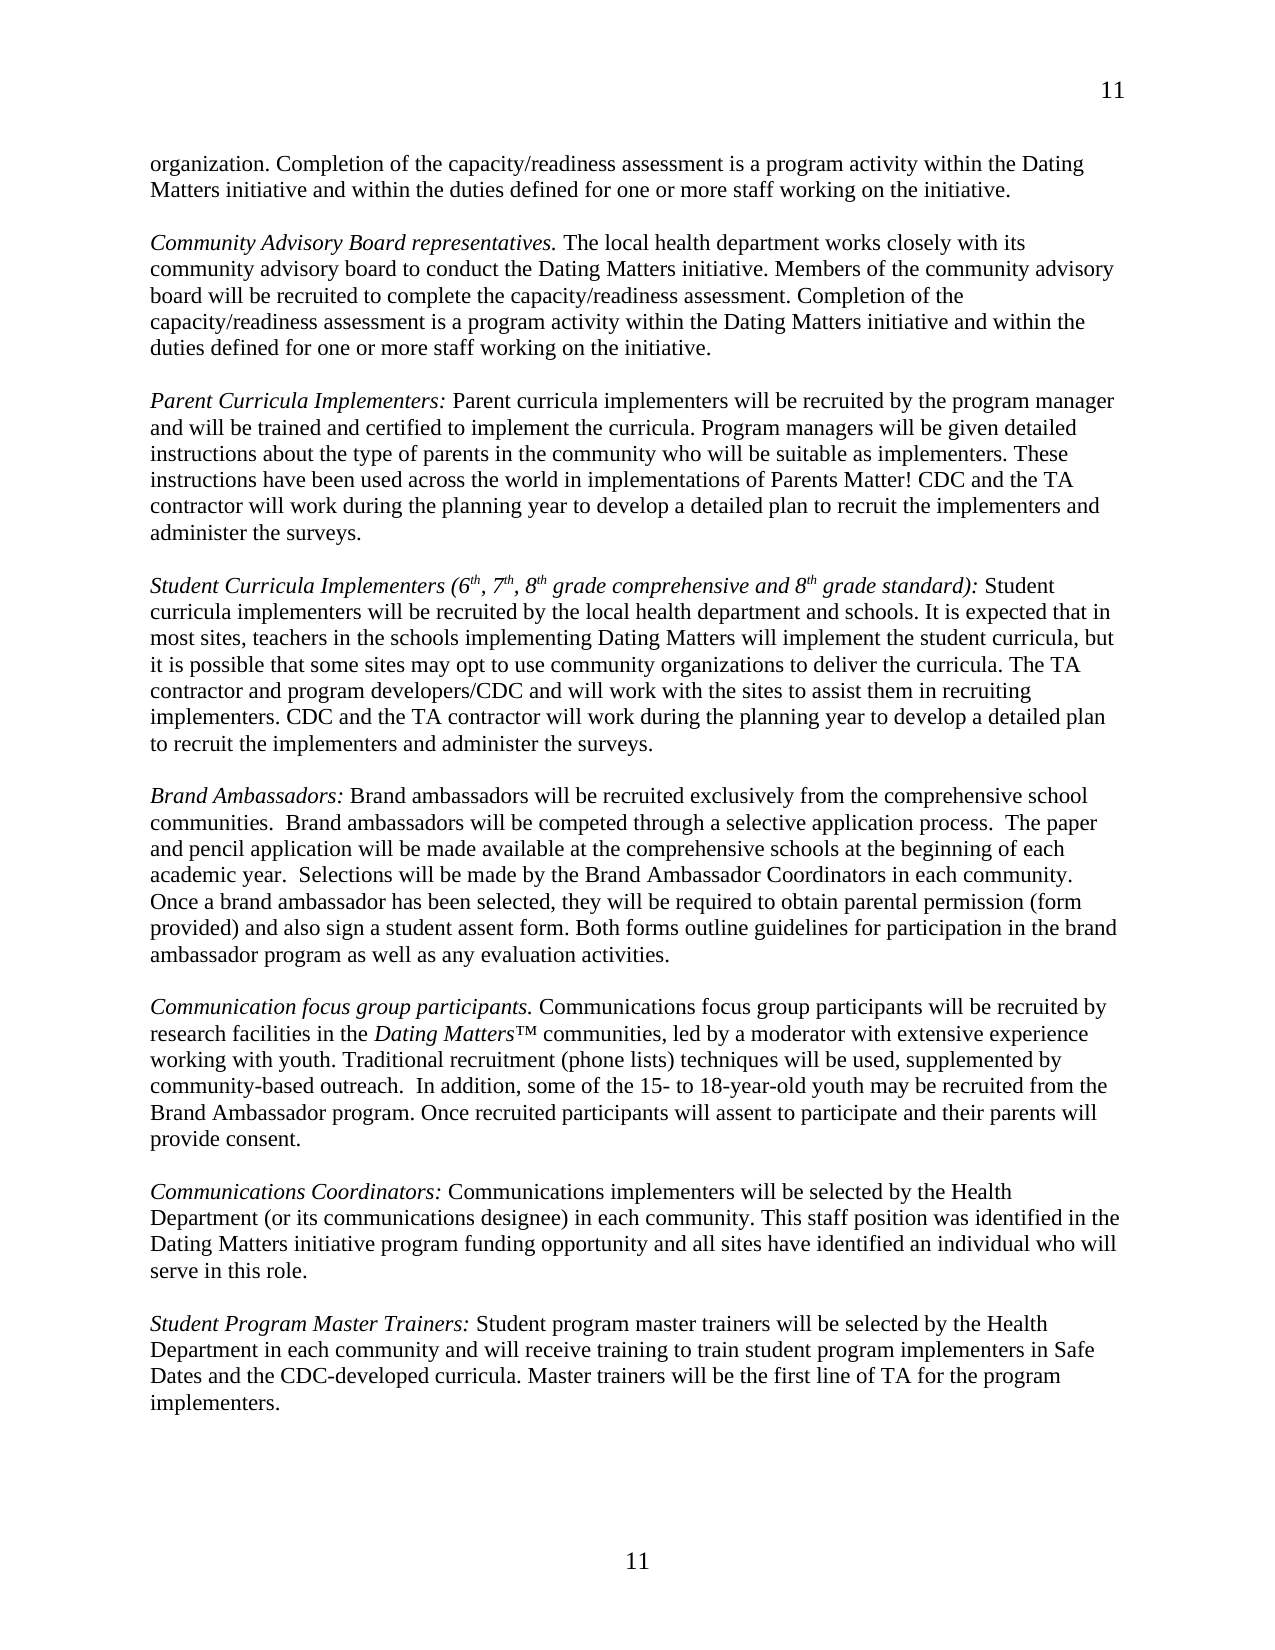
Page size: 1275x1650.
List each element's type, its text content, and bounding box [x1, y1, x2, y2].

text Communication focus group participants. Communications focus group participants will be recruited by research facilities in the Dating Matters™ communities, led by a moderator with extensive experience working with youth. Traditional recruitment (phone lists) techniques will be used, supplemented by community-based outreach. In addition, some of the 15- to 18-year-old youth may be recruited from the Brand Ambassador program. Once recruited participants will assent to participate and their parents will provide consent. [150, 993, 1125, 1151]
text Communications Coordinators: Communications implementers will be selected by the Health Department (or its communications designee) in each community. This staff position was identified in the Dating Matters initiative program funding opportunity and all sites have identified an individual who will serve in this role. [150, 1178, 1125, 1283]
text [150, 150, 1125, 203]
text Brand Ambassadors: Brand ambassadors will be recruited exclusively from the comprehensive school communities. Brand ambassadors will be competed through a selective application process. The paper and pencil application will be made available at the comprehensive schools at the beginning of each academic year. Selections will be made by the Brand Ambassador Coordinators in each community. Once a brand ambassador has been selected, they will be required to obtain parental permission (form provided) and also sign a student assent form. Both forms outline guidelines for participation in the brand ambassador program as well as any evaluation activities. [150, 782, 1125, 967]
text Student Program Master Trainers: Student program master trainers will be selected by the Health Department in each community and will receive training to train student program implementers in Safe Dates and the CDC-developed curricula. Master trainers will be the first line of TA for the program implementers. [150, 1309, 1125, 1415]
text Parent Curricula Implementers: Parent curricula implementers will be recruited by the program manager and will be trained and certified to implement the curricula. Program managers will be given detailed instructions about the type of parents in the community who will be suitable as implementers. These instructions have been used across the world in implementations of Parents Matter! CDC and the TA contractor will work during the planning year to develop a detailed plan to recruit the implementers and administer the surveys. [150, 387, 1125, 545]
text Community Advisory Board representatives. The local health department works closely with its community advisory board to conduct the Dating Matters initiative. Members of the community advisory board will be recruited to complete the capacity/readiness assessment. Completion of the capacity/readiness assessment is a program activity within the Dating Matters initiative and within the duties defined for one or more staff working on the initiative. [150, 229, 1125, 361]
text Student Curricula Implementers (6th, 7th, 8th grade comprehensive and 8th grade standard): Student curricula implementers will be recruited by the local health department and schools. It is expected that in most sites, teachers in the schools implementing Dating Matters will implement the student curricula, but it is possible that some sites may opt to use community organizations to deliver the curricula. The TA contractor and program developers/CDC and will work with the sites to assist them in recruiting implementers. CDC and the TA contractor will work during the planning year to develop a detailed plan to recruit the implementers and administer the surveys. [150, 572, 1125, 756]
